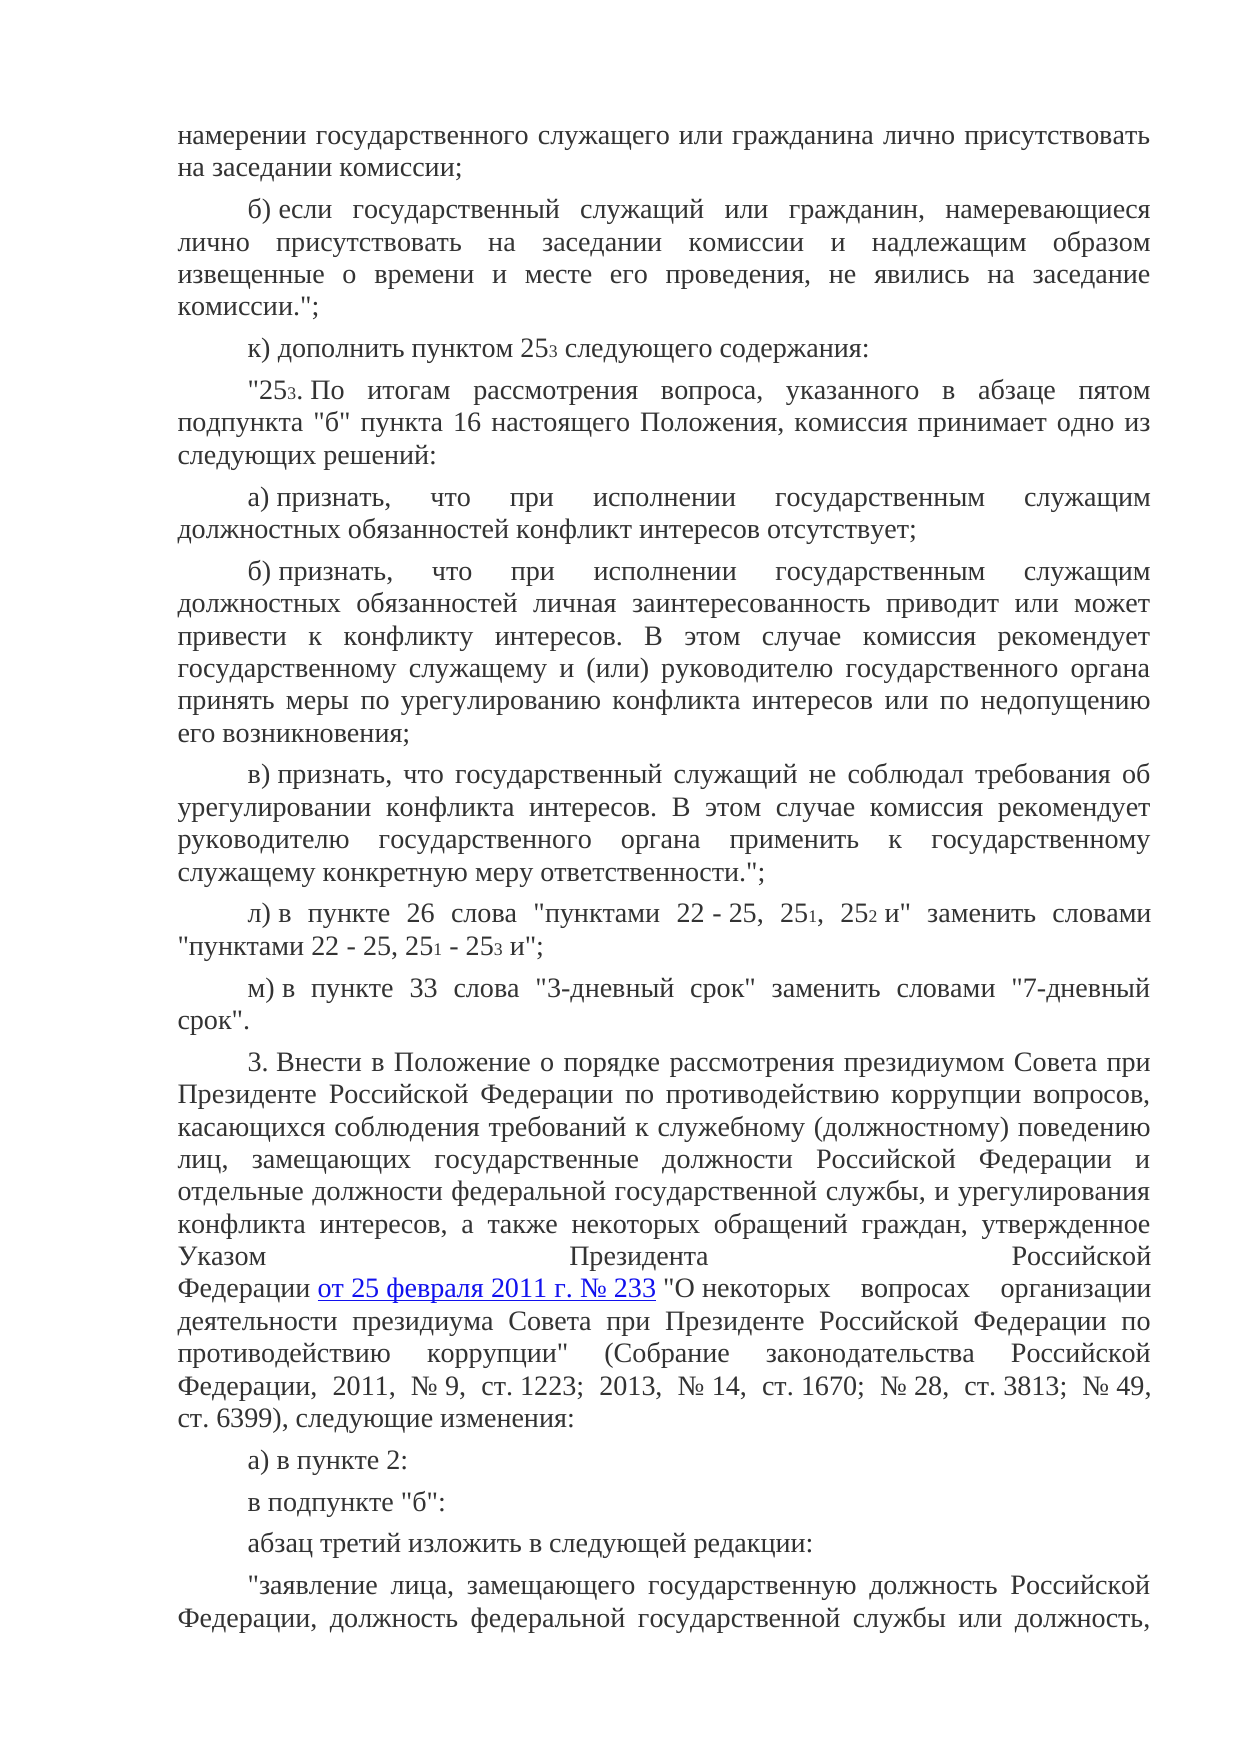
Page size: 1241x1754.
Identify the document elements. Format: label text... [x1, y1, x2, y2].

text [177, 1568, 1152, 1633]
text а) признать, что при исполнении государственным служащим должностных обязанностей конфликт интересов отсутствует; [177, 479, 1152, 544]
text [177, 118, 1152, 183]
text м) в пункте 33 слова "3-дневный срок" заменить словами "7-дневный срок". [177, 971, 1152, 1035]
text к) дополнить пунктом 253 следующего содержания: [177, 331, 1152, 364]
text абзац третий изложить в следующей редакции: [177, 1526, 1152, 1559]
text в подпункте "б": [177, 1485, 1152, 1517]
text в) признать, что государственный служащий не соблюдал требования об урегулировании конфликта интересов. В этом случае комиссия рекомендует руководителю государственного органа применить к государственному служащему конкретную меру ответственности."; [177, 757, 1152, 887]
text а) в пункте 2: [177, 1443, 1152, 1475]
text л) в пункте 26 слова "пунктами 22 - 25, 251, 252 и" заменить словами "пунктами 22 - 25, 251 - 253 и"; [177, 896, 1152, 961]
text б) признать, что при исполнении государственным служащим должностных обязанностей личная заинтересованность приводит или может привести к конфликту интересов. В этом случае комиссия рекомендует государственному служащему и (или) руководителю государственного органа принять меры по урегулированию конфликта интересов или по недопущению его возникновения; [177, 554, 1152, 748]
text 3. Внести в Положение о порядке рассмотрения президиумом Совета при Президенте Российской Федерации по противодействию коррупции вопросов, касающихся соблюдения требований к служебному (должностному) поведению лиц, замещающих государственные должности Российской Федерации и отдельные должности федеральной государственной службы, и урегулирования конфликта интересов, а также некоторых обращений граждан, утвержденное Указом Президента Российской Федерации от 25 февраля 2011 г. № 233 "О некоторых вопросах организации деятельности президиума Совета при Президенте Российской Федерации по противодействию коррупции" (Собрание законодательства Российской Федерации, 2011, № 9, ст. 1223; 2013, № 14, ст. 1670; № 28, ст. 3813; № 49, ст. 6399), следующие изменения: [177, 1045, 1152, 1433]
text б) если государственный служащий или гражданин, намеревающиеся лично присутствовать на заседании комиссии и надлежащим образом извещенные о времени и месте его проведения, не явились на заседание комиссии."; [177, 192, 1152, 322]
text "253. По итогам рассмотрения вопроса, указанного в абзаце пятом подпункта "б" пункта 16 настоящего Положения, комиссия принимает одно из следующих решений: [177, 373, 1152, 470]
